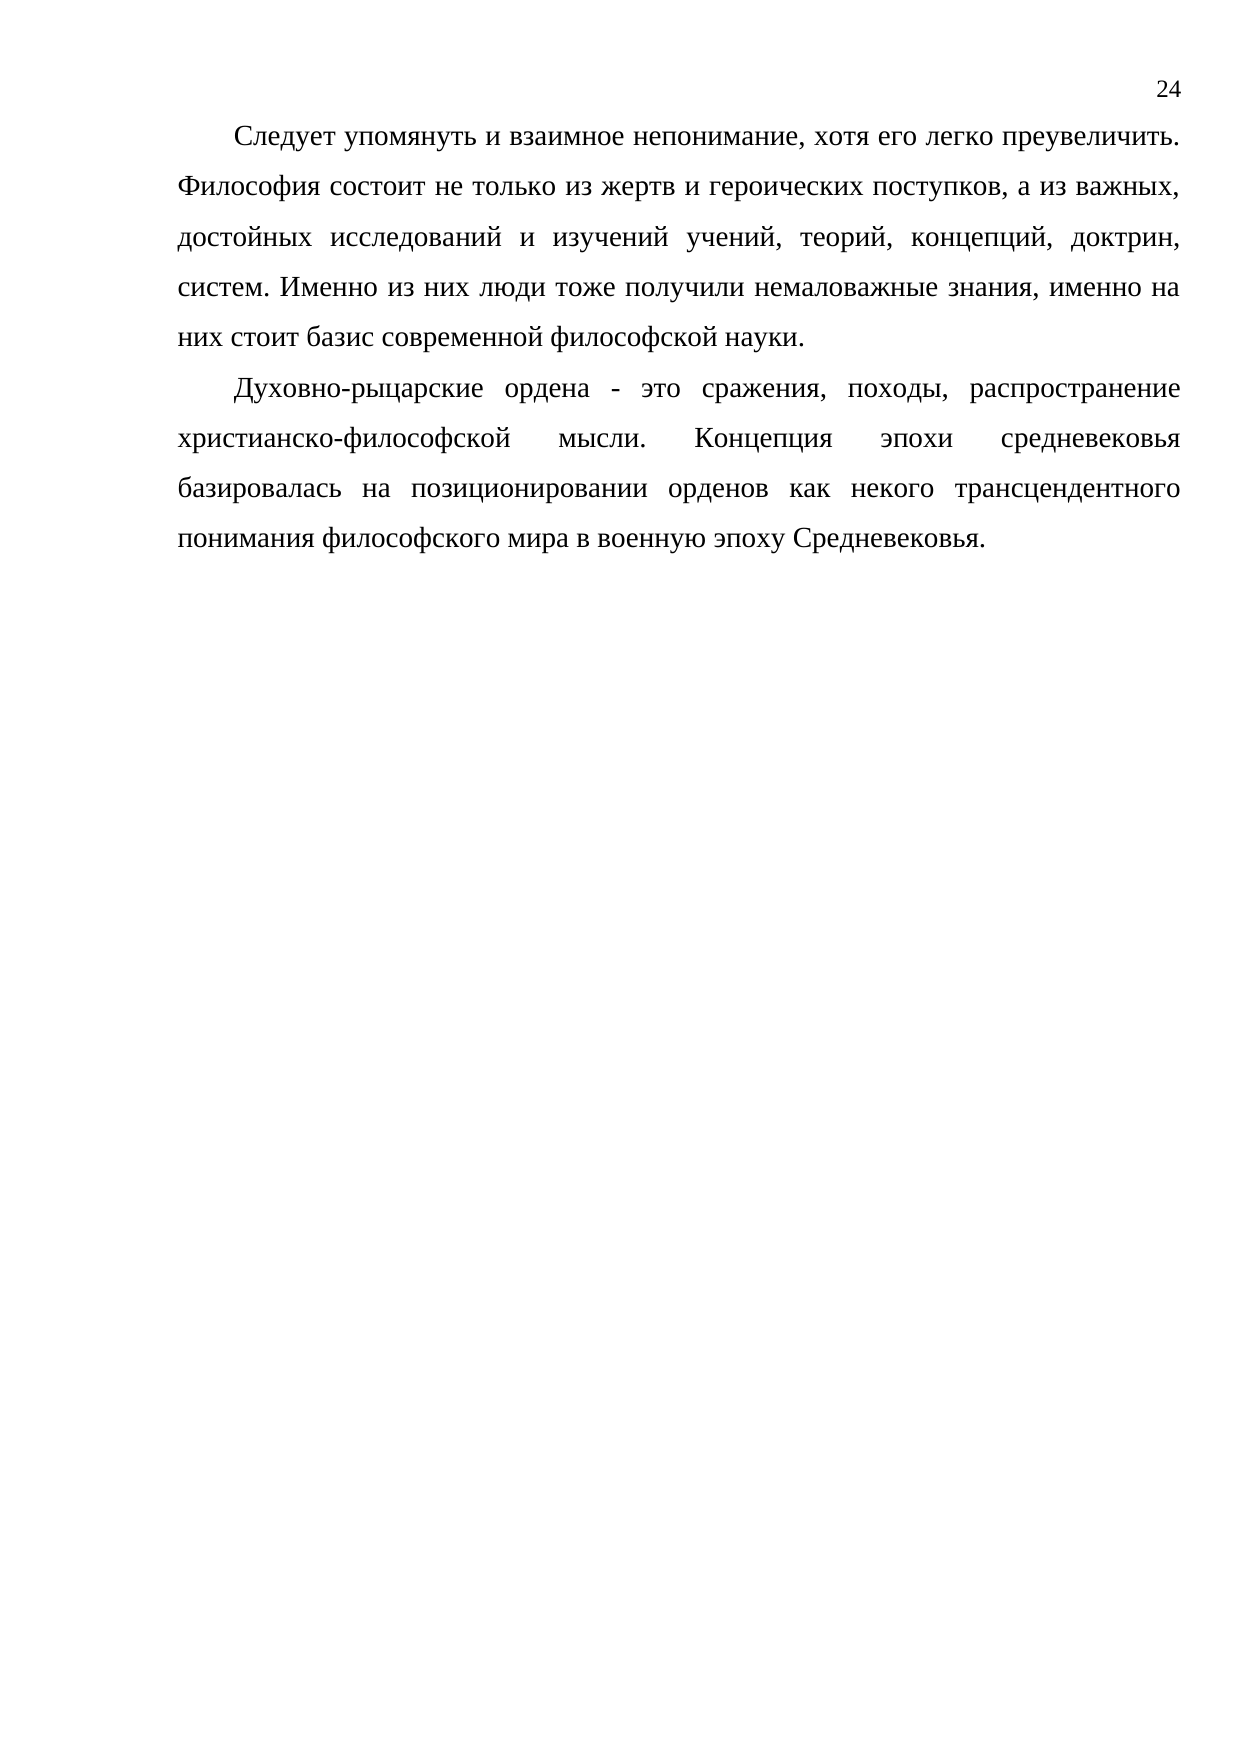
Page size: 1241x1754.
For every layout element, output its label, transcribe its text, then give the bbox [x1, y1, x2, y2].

text Духовно-рыцарские ордена - это сражения, походы, распространение христианско-философской мысли. Концепция эпохи средневековья базировалась на позиционировании орденов как некого трансцендентного понимания философского мира в военную эпоху Средневековья. [177, 370, 1181, 554]
text Следует упомянуть и взаимное непонимание, хотя его легко преувеличить. Философия состоит не только из жертв и героических поступков, а из важных, достойных исследований и изучений учений, теорий, концепций, доктрин, систем. Именно из них люди тоже получили немаловажные знания, именно на них стоит базис современной философской науки. [177, 118, 1181, 353]
